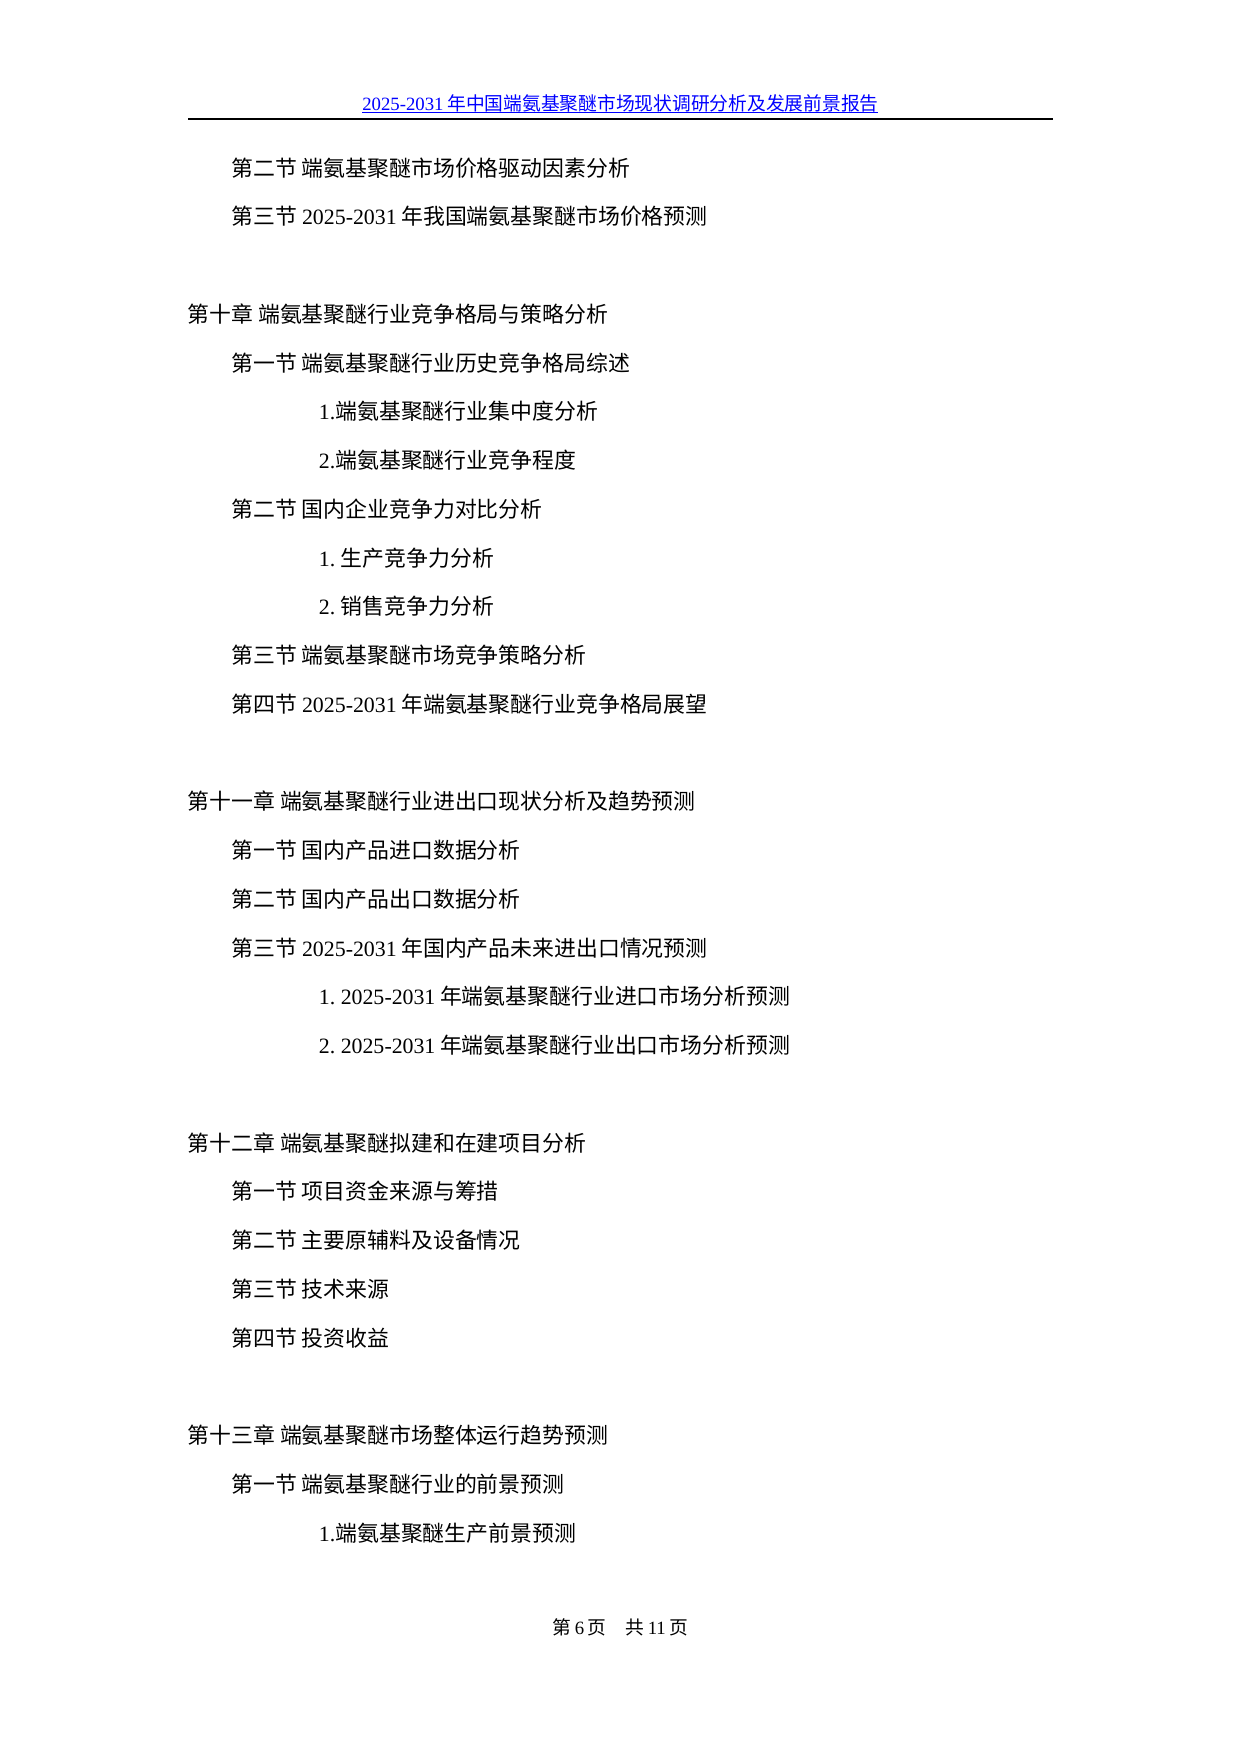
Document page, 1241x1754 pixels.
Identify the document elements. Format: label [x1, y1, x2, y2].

text [187, 150, 1053, 1548]
